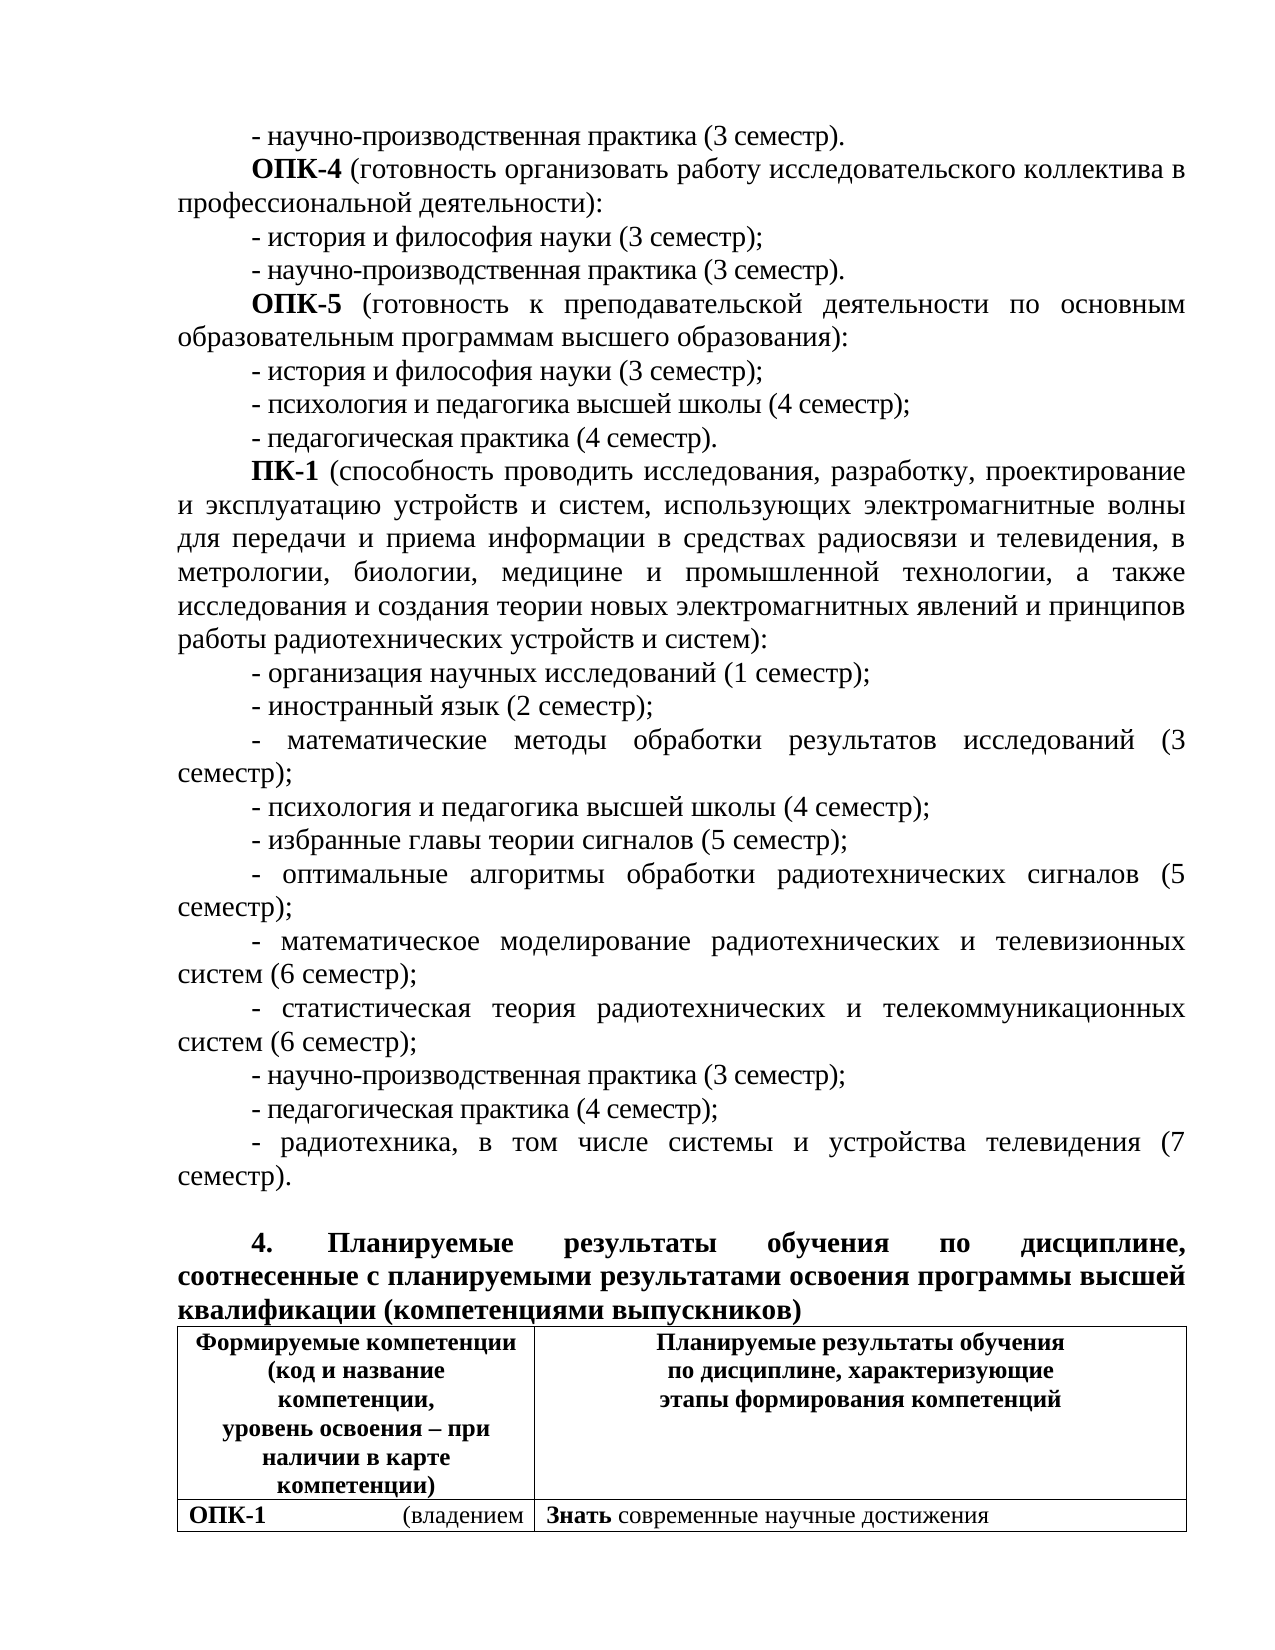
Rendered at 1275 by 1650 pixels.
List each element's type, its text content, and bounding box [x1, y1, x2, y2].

text ПК-1 (способность проводить исследования, разработку, проектирование и эксплуатацию устройств и систем, использующих электромагнитные волны для передачи и приема информации в средствах радиосвязи и телевидения, в метрологии, биологии, медицине и промышленной технологии, а также исследования и создания теории новых электромагнитных явлений и принципов работы радиотехнических устройств и систем): [177, 453, 1186, 655]
text - психология и педагогика высшей школы (4 семестр); [177, 789, 1186, 822]
table_header Формируемые компетенции (код и название компетенции, уровень освоения – при наличии в карте компетенции) [178, 1327, 534, 1499]
text - педагогическая практика (4 семестр). [177, 420, 1186, 453]
text - статистическая теория радиотехнических и телекоммуникационных систем (6 семестр); [177, 990, 1186, 1057]
text - иностранный язык (2 семестр); [177, 688, 1186, 722]
text - научно-производственная практика (3 семестр). [177, 118, 1186, 152]
text - научно-производственная практика (3 семестр); [177, 1057, 1186, 1091]
table_cell Знать современные научные достижения [535, 1500, 1186, 1531]
text - радиотехника, в том числе системы и устройства телевидения (7 семестр). [177, 1124, 1186, 1191]
text - математические методы обработки результатов исследований (3 семестр); [177, 722, 1186, 789]
text - научно-производственная практика (3 семестр). [177, 252, 1186, 286]
text - психология и педагогика высшей школы (4 семестр); [177, 386, 1186, 420]
text - педагогическая практика (4 семестр); [177, 1091, 1186, 1124]
text ОПК-4 (готовность организовать работу исследовательского коллектива в профессиональной деятельности): [177, 152, 1186, 219]
text - организация научных исследований (1 семестр); [177, 655, 1186, 688]
table_header Планируемые результаты обучения по дисциплине, характеризующие этапы формирования компетенций [535, 1327, 1186, 1499]
text ОПК-5 (готовность к преподавательской деятельности по основным образовательным программам высшего образования): [177, 286, 1186, 353]
text - история и философия науки (3 семестр); [177, 353, 1186, 386]
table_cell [178, 1500, 534, 1531]
text - оптимальные алгоритмы обработки радиотехнических сигналов (5 семестр); [177, 856, 1186, 923]
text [177, 219, 1186, 252]
list Планируемые результаты обучения по дисциплине, соотнесенные с планируемыми результатами освоения программы высшей квалификации (компетенциями выпускников) [177, 1225, 1186, 1326]
text - избранные главы теории сигналов (5 семестр); [177, 822, 1186, 856]
text - математическое моделирование радиотехнических и телевизионных систем (6 семестр); [177, 923, 1186, 990]
